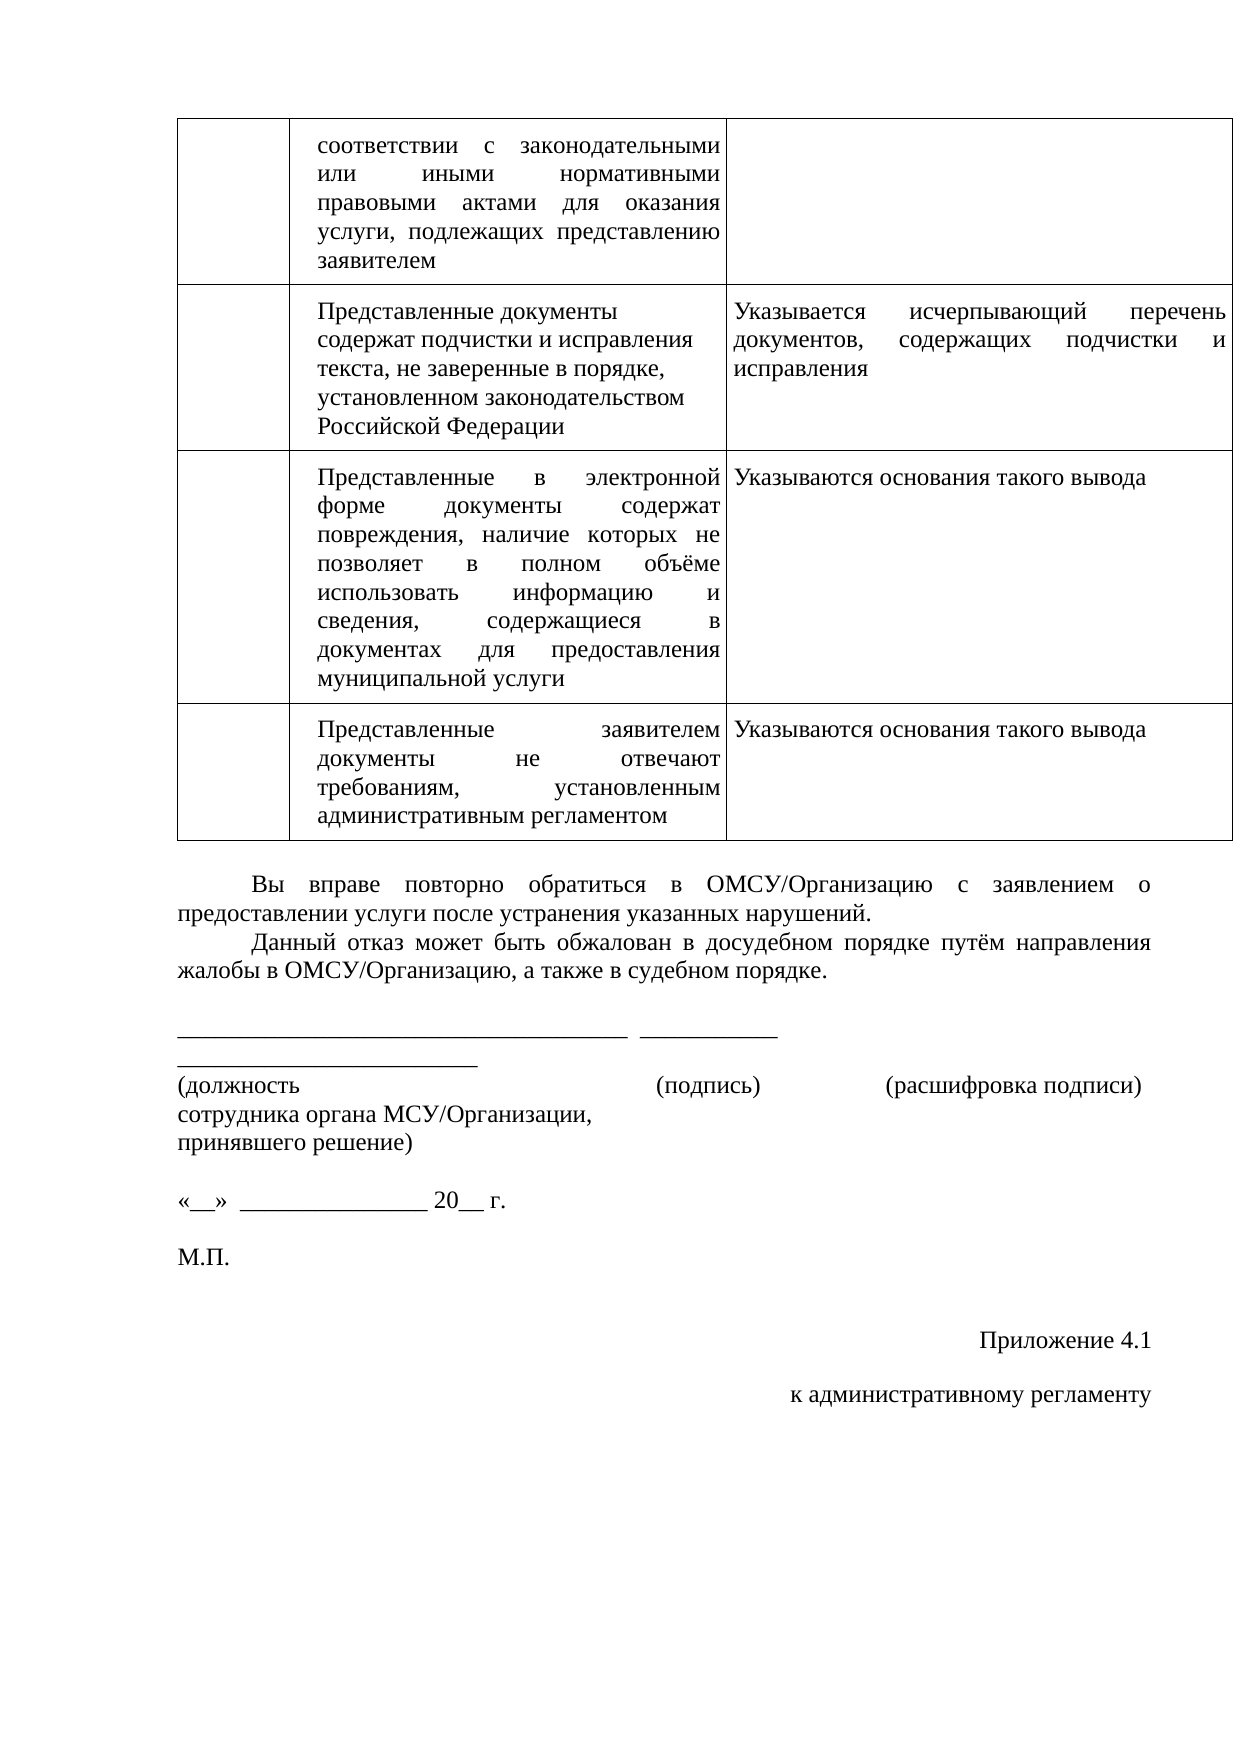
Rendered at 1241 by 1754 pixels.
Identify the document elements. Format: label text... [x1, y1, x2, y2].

table_cell Представленные заявителем документы не отвечают требованиям, установленным административным регламентом [290, 704, 726, 840]
table_cell [178, 451, 289, 702]
text принявшего решение) [177, 1127, 1152, 1156]
table_cell Указываются основания такого вывода [727, 451, 1232, 702]
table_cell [290, 119, 726, 284]
text (должность (подпись) (расшифровка подписи) [177, 1070, 1152, 1099]
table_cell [727, 119, 1232, 284]
text Данный отказ может быть обжалован в досудебном порядке путём направления жалобы в ОМСУ/Организацию, а также в судебном порядке. [177, 927, 1152, 984]
table_cell Представленные в электронной форме документы содержат повреждения, наличие которых не позволяет в полном объёме использовать информацию и сведения, содержащиеся в документах для предоставления муниципальной услуги [290, 451, 726, 702]
text М.П. [177, 1242, 1152, 1271]
text «__» _______________ 20__ г. [177, 1185, 1152, 1214]
table_cell [178, 285, 289, 450]
table_cell [178, 119, 289, 284]
text ____________________________________ ___________ ________________________ [177, 1012, 1152, 1070]
text к административному регламенту [177, 1379, 1152, 1408]
text сотрудника органа МСУ/Организации, [177, 1099, 1152, 1127]
table_cell Представленные документы содержат подчистки и исправления текста, не заверенные в порядке, установленном законодательством Российской Федерации [290, 285, 726, 450]
table_cell Указывается исчерпывающий перечень документов, содержащих подчистки и исправления [727, 285, 1232, 450]
text Приложение 4.1 [183, 1325, 1152, 1354]
table_cell Указываются основания такого вывода [727, 704, 1232, 840]
table_cell [178, 704, 289, 840]
text Вы вправе повторно обратиться в ОМСУ/Организацию с заявлением о предоставлении услуги после устранения указанных нарушений. [177, 869, 1152, 927]
